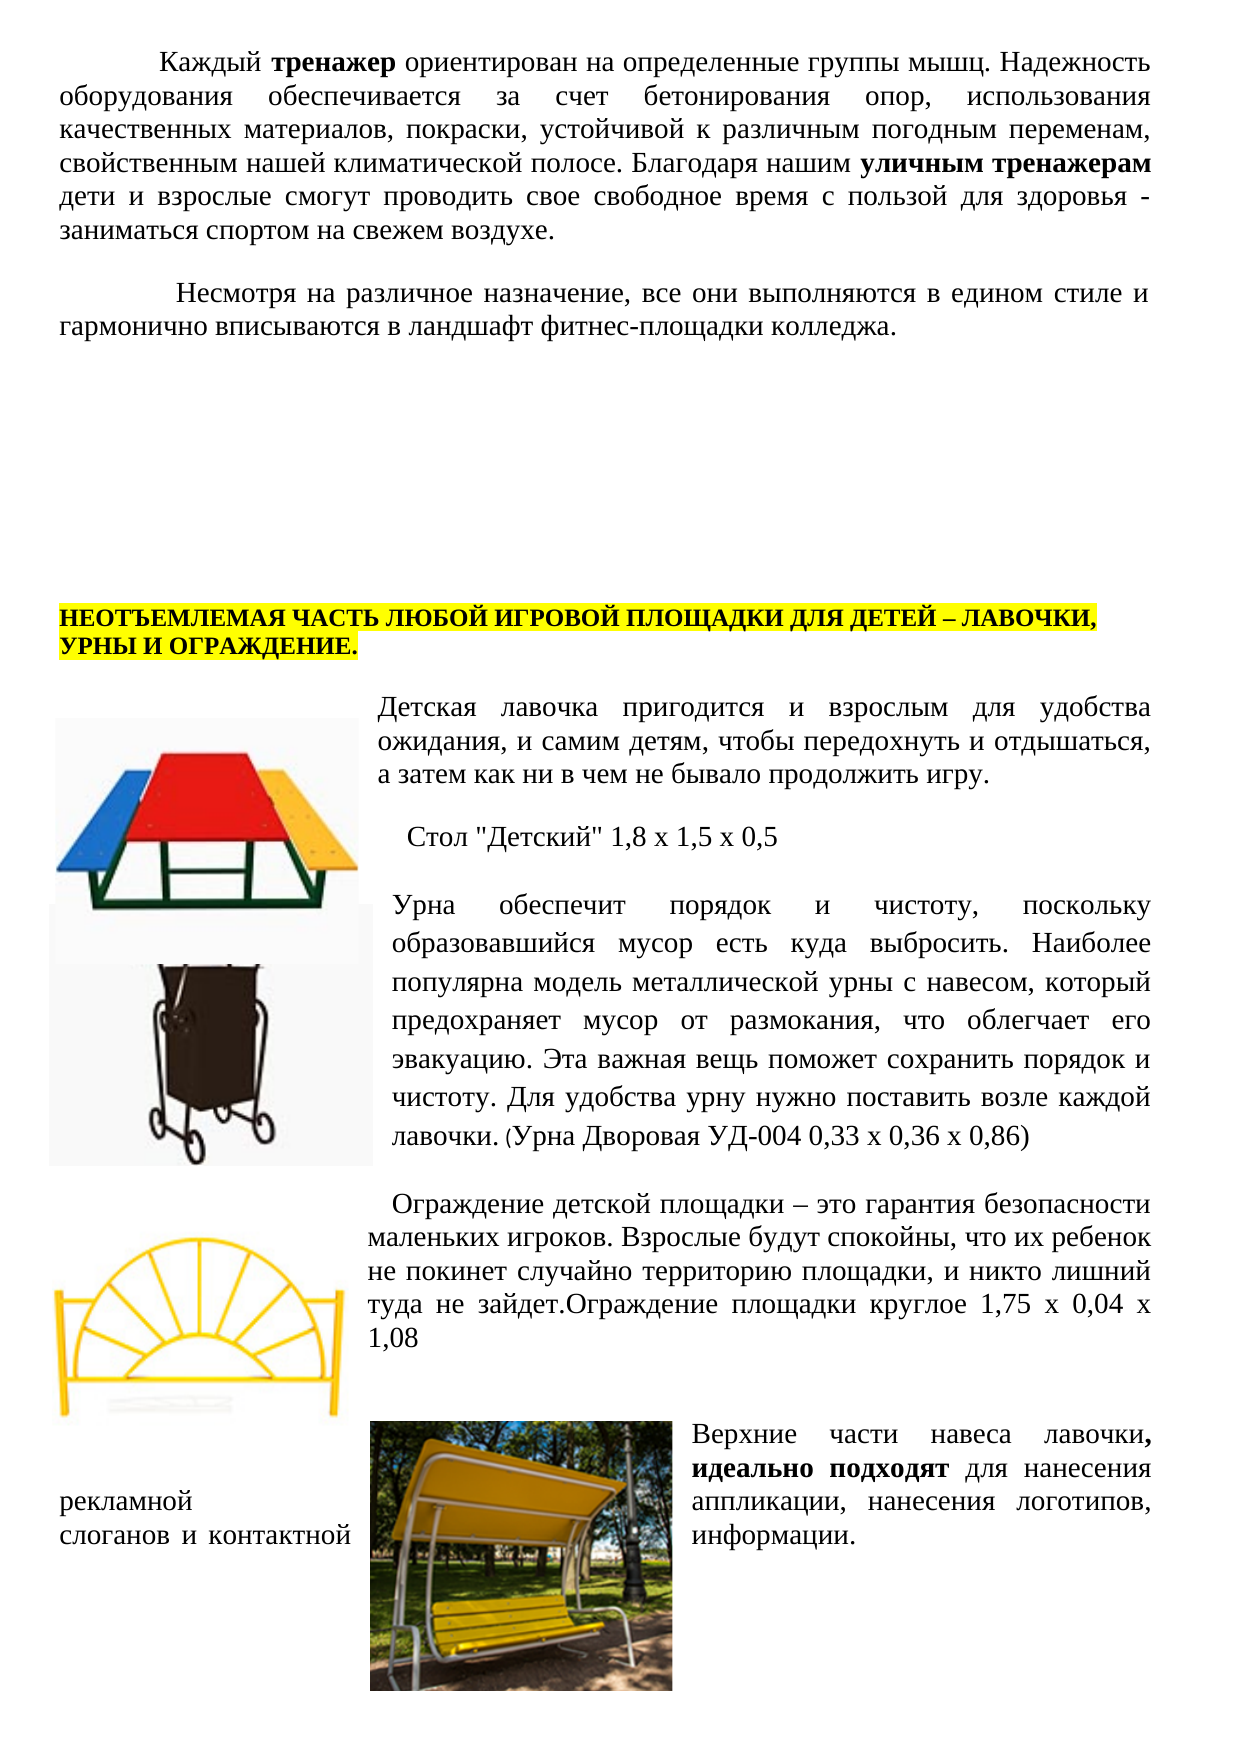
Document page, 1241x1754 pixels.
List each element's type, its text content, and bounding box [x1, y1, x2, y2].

picture [49, 718, 373, 1163]
text НЕОТЪЕМЛЕМАЯ ЧАСТЬ ЛЮБОЙ ИГРОВОЙ ПЛОЩАДКИ ДЛЯ ДЕТЕЙ – ЛАВОЧКИ, УРНЫ И ОГРАЖДЕНИЕ. [358, 603, 1152, 660]
picture [51, 1185, 349, 1454]
text Ограждение детской площадки – это гарантия безопасности маленьких игроков. Взрослые будут спокойны, что их ребенок не покинет случайно территорию площадки, и никто лишний туда не зайдет.Ограждение площадки круглое 1,75 x 0,04 x 1,08 [349, 1186, 1152, 1353]
text Каждый тренажер ориентирован на определенные группы мышц. Надежность оборудования обеспечивается за счет бетонирования опор, использования качественных материалов, покраски, устойчивой к различным погодным переменам, свойственным нашей климатической полосе. Благодаря нашим уличным тренажерам дети и взрослые смогут проводить свое свободное время с пользой для здоровья - заниматься спортом на свежем воздухе. [59, 44, 1152, 246]
text Верхние части навеса лавочки, идеально подходят для нанесения рекламной аппликации, нанесения логотипов, слоганов и контактной информации. [59, 1416, 1152, 1550]
text Урна обеспечит порядок и чистоту, поскольку образовавшийся мусор есть куда выбросить. Наиболее популярна модель металлической урны с навесом, который предохраняет мусор от размокания, что облегчает его эвакуацию. Эта важная вещь поможет сохранить порядок и чистоту. Для удобства урну нужно поставить возле каждой лавочки. (Урна Дворовая УД-004 0,33 x 0,36 x 0,86) [358, 887, 1152, 1152]
picture [370, 1421, 673, 1691]
text Несмотря на различное назначение, все они выполняются в едином стиле и гармонично вписываются в ландшафт фитнес-площадки колледжа. [59, 275, 1152, 342]
text Стол "Детский" 1,8 x 1,5 x 0,5 [358, 819, 1152, 853]
text Детская лавочка пригодится и взрослым для удобства ожидания, и самим детям, чтобы передохнуть и отдышаться, а затем как ни в чем не бывало продолжить игру. [59, 689, 1152, 790]
